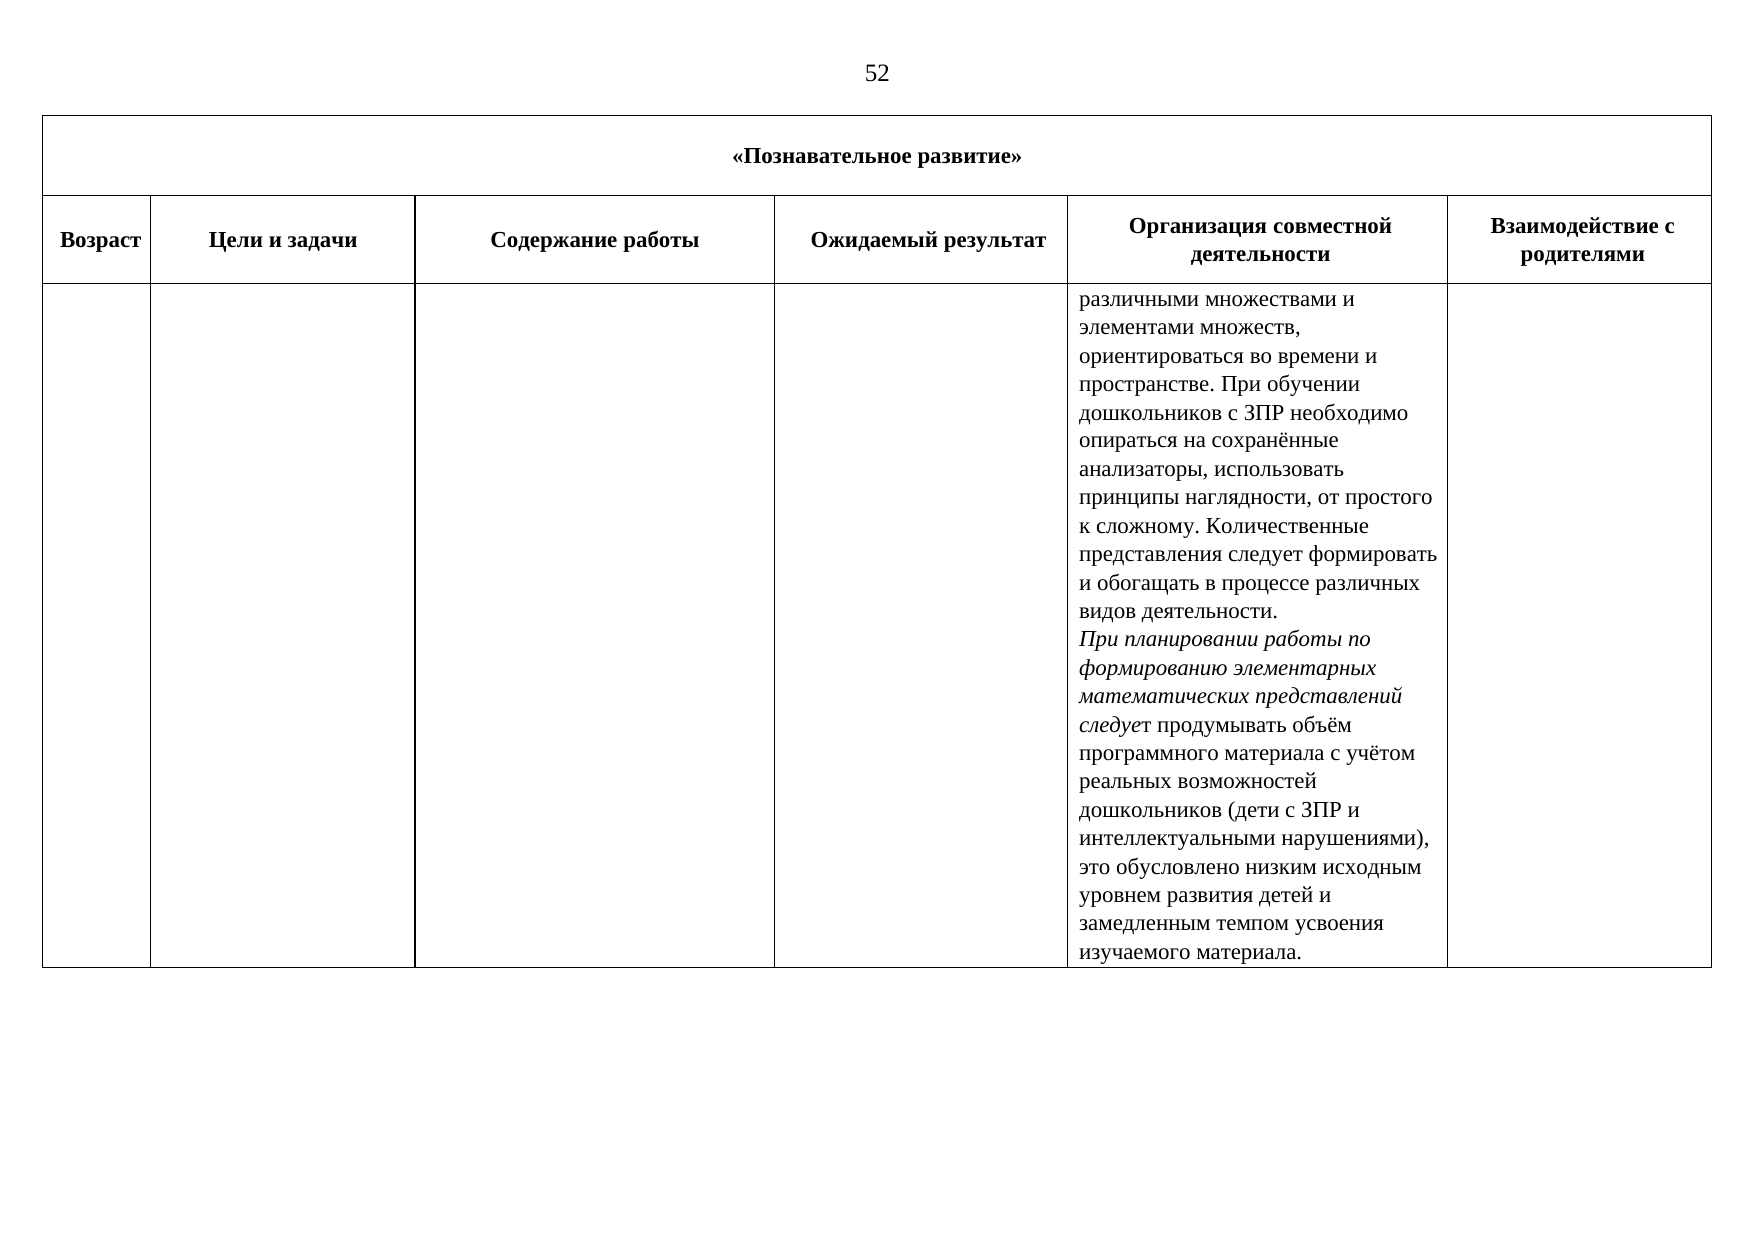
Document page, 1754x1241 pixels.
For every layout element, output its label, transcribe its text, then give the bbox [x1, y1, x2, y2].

table_cell [151, 284, 414, 967]
table_header «Познавательное развитие» [43, 116, 1711, 194]
table_cell Цели и задачи [151, 196, 414, 283]
table_cell Организация совместной деятельности [1068, 196, 1447, 283]
table_cell Содержание работы [416, 196, 774, 283]
table_cell [416, 284, 774, 967]
table_cell различными множествами и элементами множеств, ориентироваться во времени и пространстве. При обучении дошкольников с ЗПР необходимо опираться на сохранённые анализаторы, использовать принципы наглядности, от простого к сложному. Количественные представления следует формировать и обогащать в процессе различных видов деятельности. При планировании работы по формированию элементарных математических представлений следует продумывать объём программного материала с учётом реальных возможностей дошкольников (дети с ЗПР и интеллектуальными нарушениями), это обусловлено низким исходным уровнем развития детей и замедленным темпом усвоения изучаемого материала. [1068, 284, 1447, 967]
table_cell [43, 284, 150, 967]
table_cell [775, 284, 1067, 967]
table_cell Возраст [43, 196, 150, 283]
table_cell Взаимодействие с родителями [1448, 196, 1711, 283]
table_cell [1448, 284, 1711, 967]
table_cell Ожидаемый результат [775, 196, 1067, 283]
